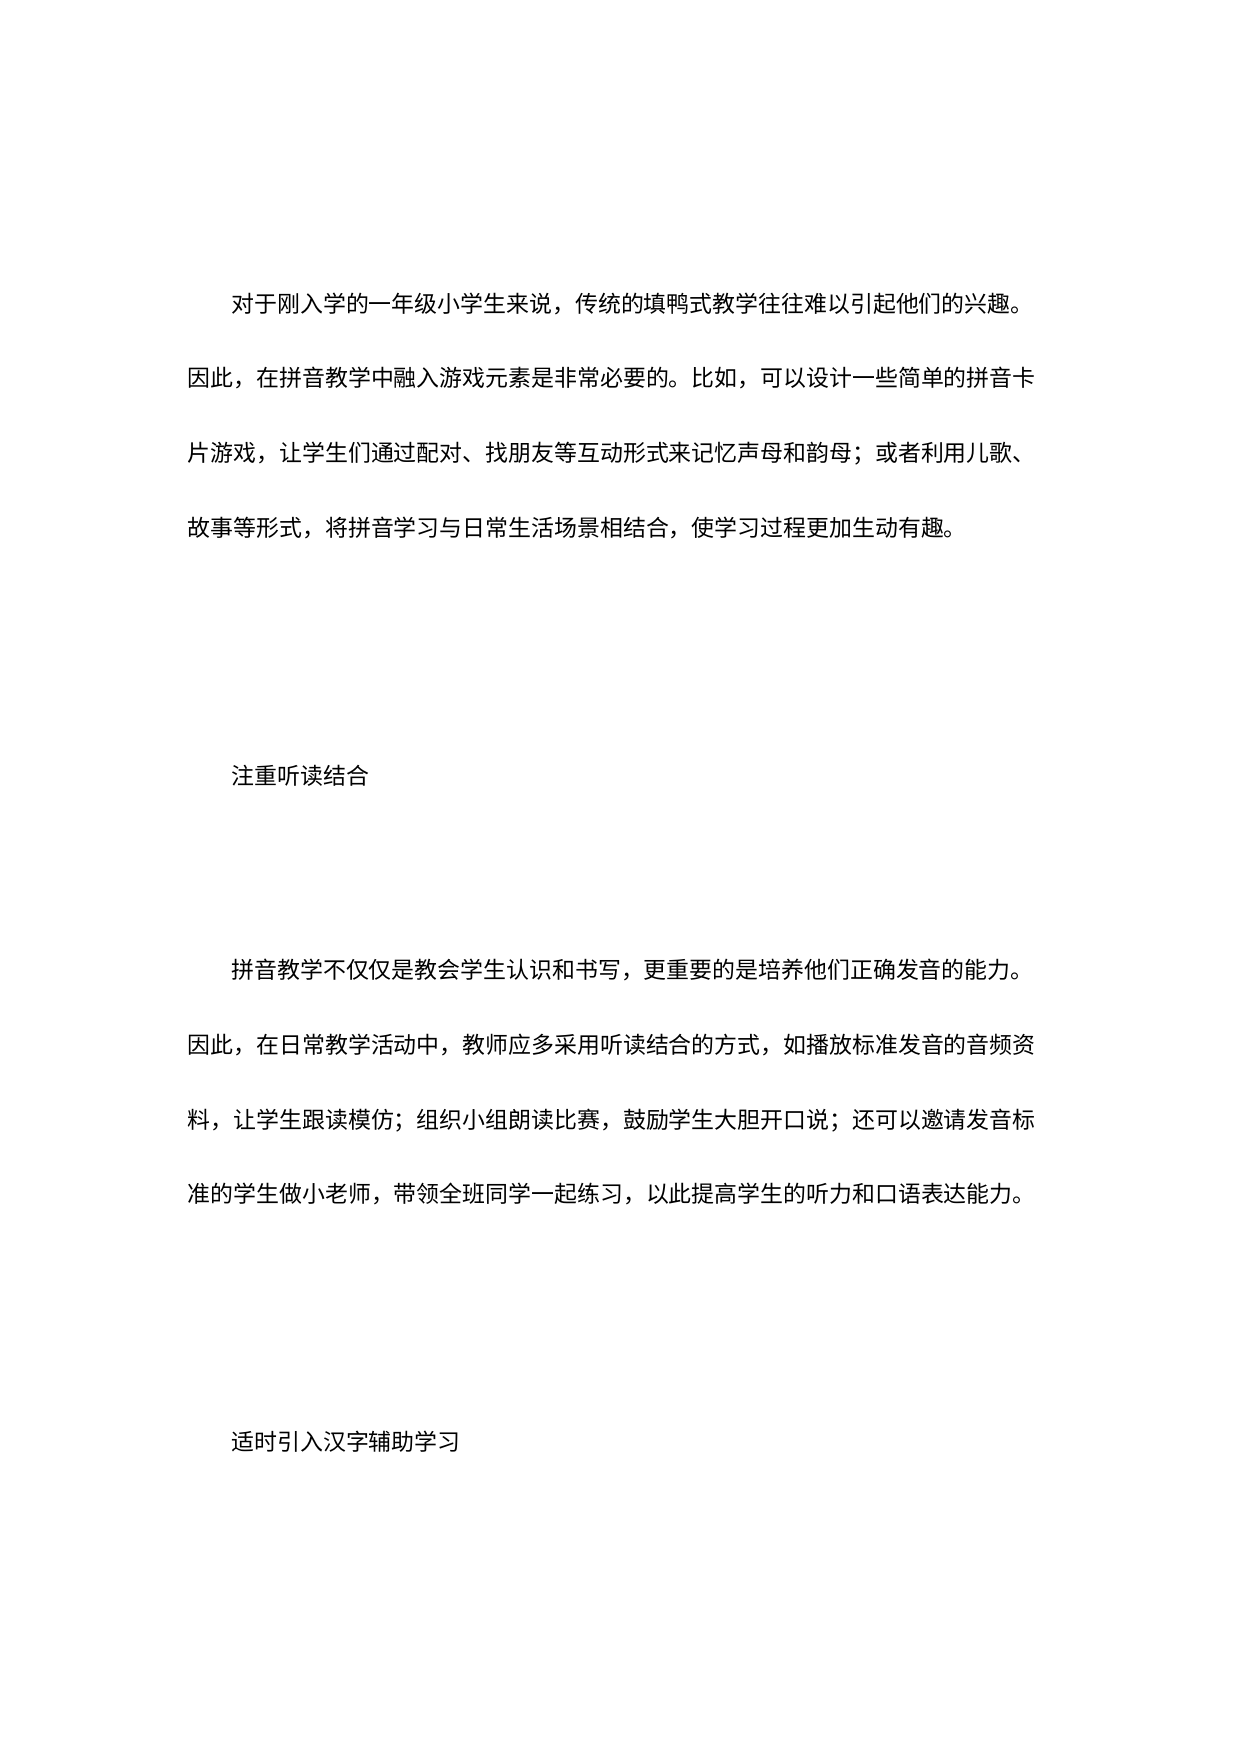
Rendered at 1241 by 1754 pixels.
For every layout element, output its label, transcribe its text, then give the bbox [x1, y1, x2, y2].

text 适时引入汉字辅助学习 [187, 1408, 1053, 1473]
text 注重听读结合 [187, 742, 1053, 807]
text 拼音教学不仅仅是教会学生认识和书写，更重要的是培养他们正确发音的能力。因此，在日常教学活动中，教师应多采用听读结合的方式，如播放标准发音的音频资料，让学生跟读模仿；组织小组朗读比赛，鼓励学生大胆开口说；还可以邀请发音标准的学生做小老师，带领全班同学一起练习，以此提高学生的听力和口语表达能力。 [187, 936, 1053, 1225]
text 对于刚入学的一年级小学生来说，传统的填鸭式教学往往难以引起他们的兴趣。因此，在拼音教学中融入游戏元素是非常必要的。比如，可以设计一些简单的拼音卡片游戏，让学生们通过配对、找朋友等互动形式来记忆声母和韵母；或者利用儿歌、故事等形式，将拼音学习与日常生活场景相结合，使学习过程更加生动有趣。 [187, 270, 1053, 559]
